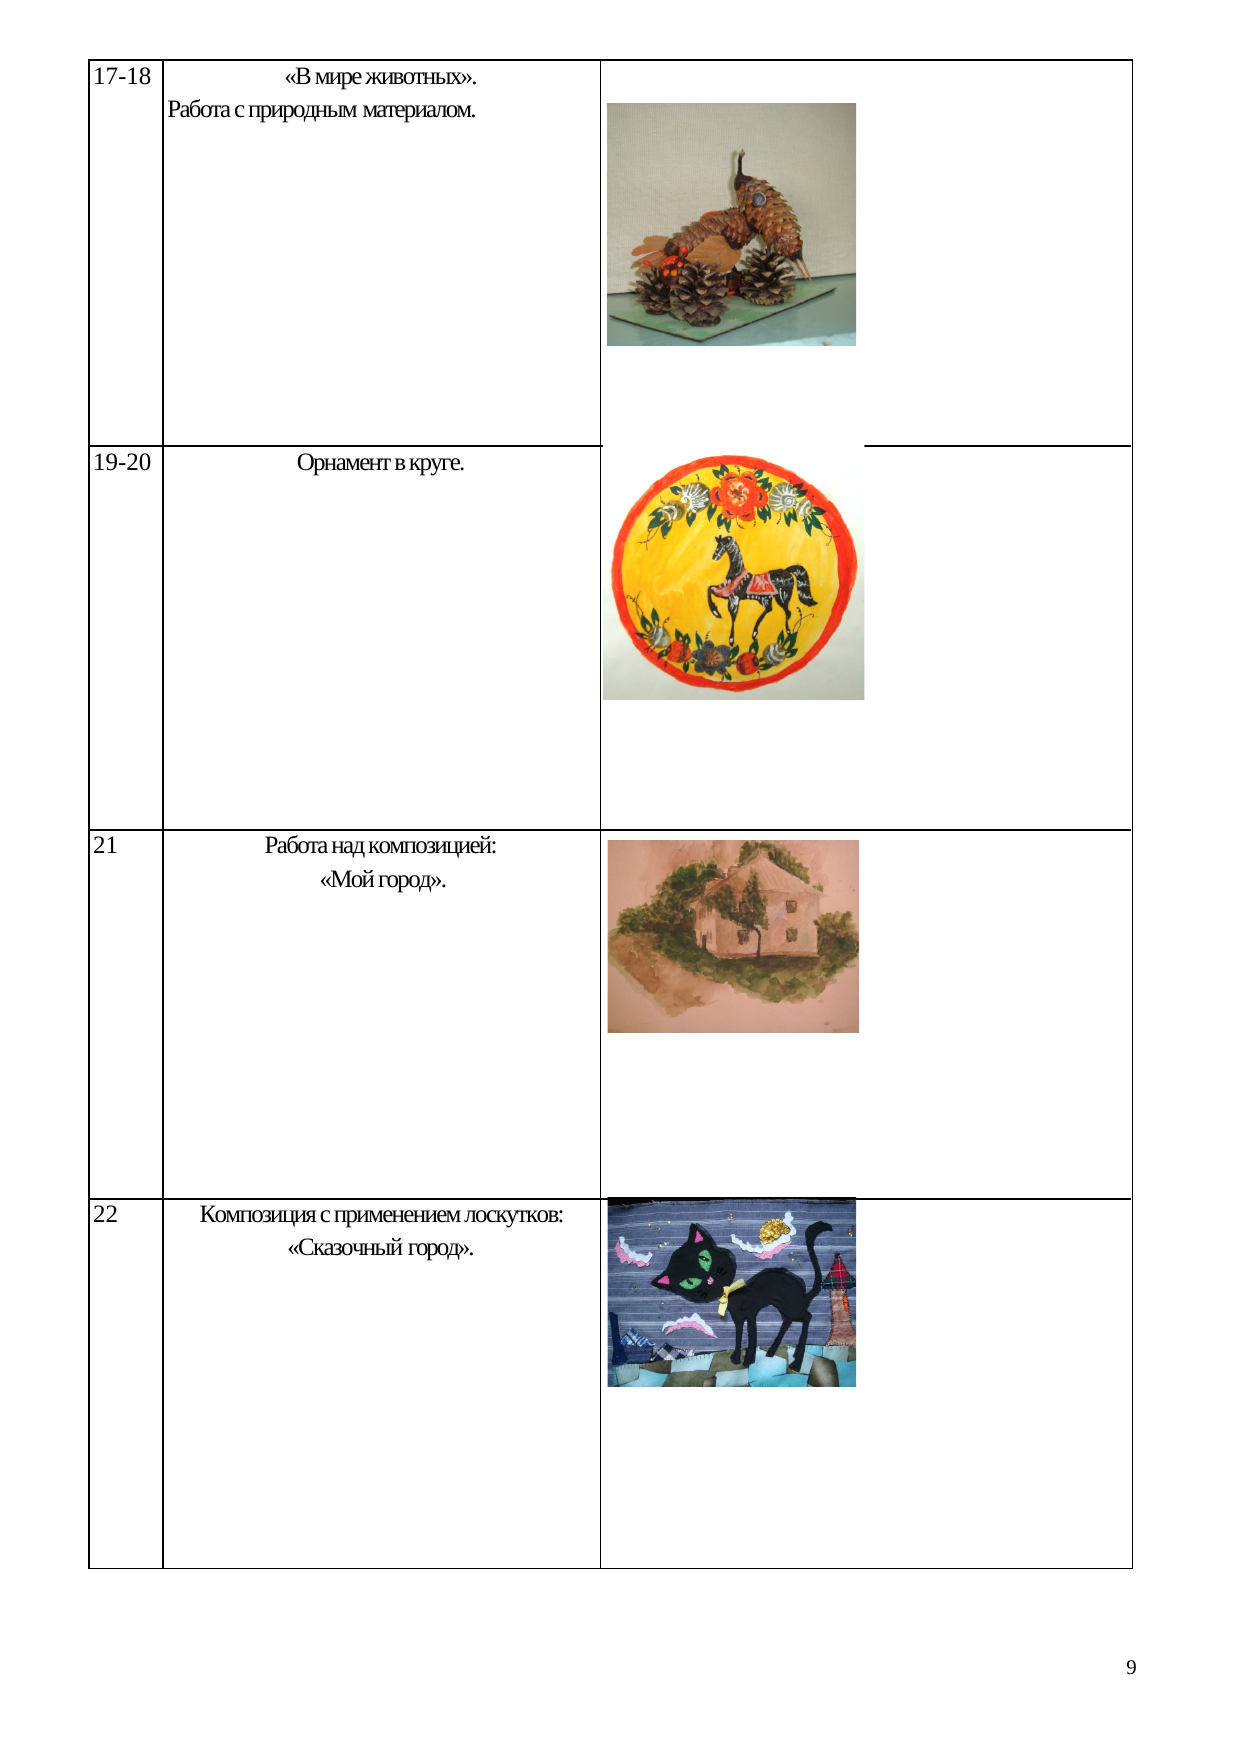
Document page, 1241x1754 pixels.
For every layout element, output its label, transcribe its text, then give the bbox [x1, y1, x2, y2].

table_cell Орнамент в круге. [164, 447, 600, 829]
table_cell [601, 445, 1132, 829]
table_cell Композиция с применением лоскутков: «Сказочный город». [164, 1200, 600, 1567]
table_cell [601, 829, 1132, 1198]
table_cell 22 [90, 1200, 162, 1567]
list Развитие навыков сотрудничества и сотворчества в художественной деятельности; [606, 840, 859, 1032]
picture [606, 103, 860, 344]
table_cell 17-18 [90, 61, 162, 445]
table_cell [601, 1198, 1132, 1567]
table_cell Работа над композицией: «Мой город». [164, 831, 600, 1198]
picture [606, 1197, 856, 1386]
table_cell [601, 61, 1132, 445]
table_cell 19-20 [90, 447, 162, 829]
table_cell «В мире животных». Работа с природным материалом. [164, 61, 600, 445]
table_cell 21 [90, 831, 162, 1198]
